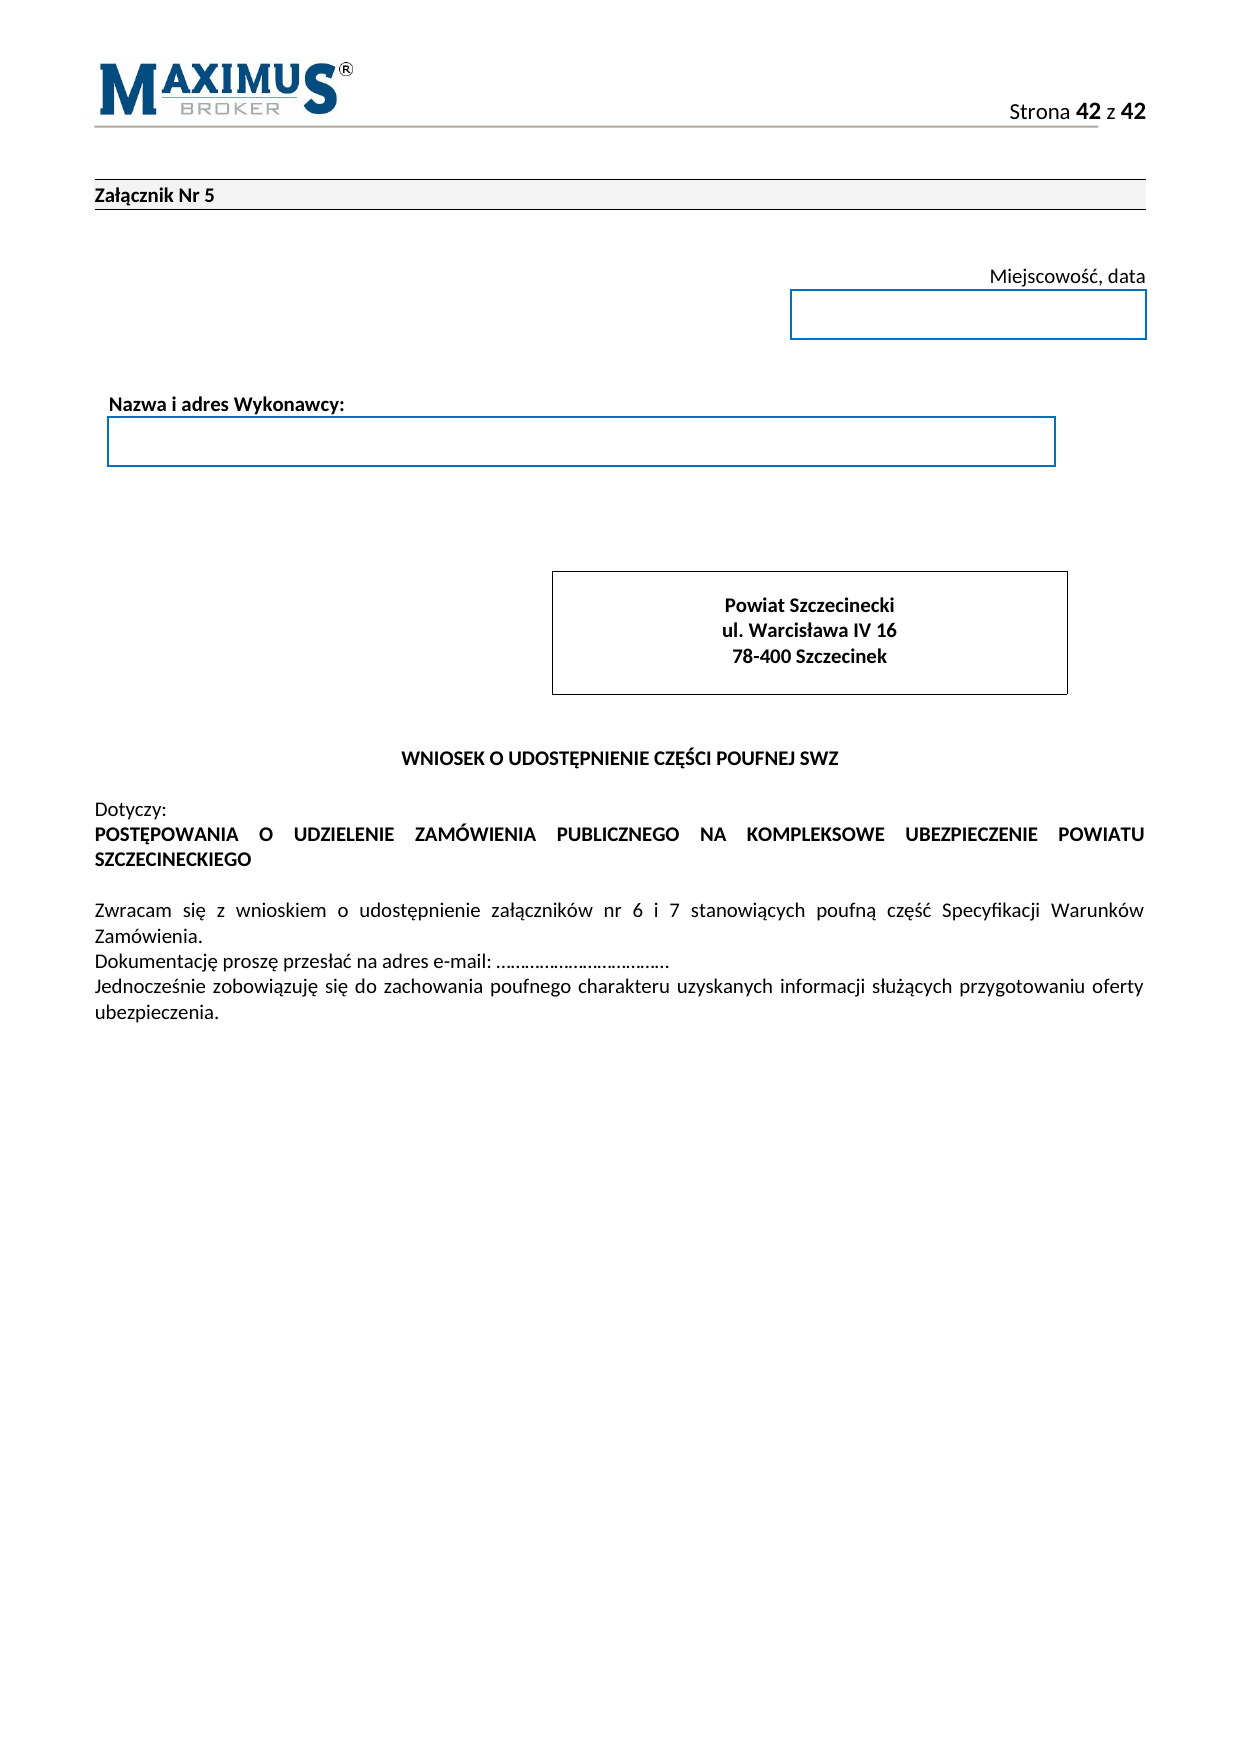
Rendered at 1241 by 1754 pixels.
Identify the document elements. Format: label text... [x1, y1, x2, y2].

text Dokumentację proszę przesłać na adres e-mail: ……………………………… [94, 948, 1146, 974]
subtitle Załącznik Nr 5 [94, 180, 1146, 210]
table_header [792, 291, 1145, 338]
text WNIOSEK O UDOSTĘPNIENIE CZĘŚCI POUFNEJ SWZ [94, 745, 1146, 770]
text Miejscowość, data [657, 264, 1146, 289]
text 78-400 Szczecinek [553, 622, 1067, 668]
text Powiat Szczecinecki ul. Warcisława IV 16 [553, 572, 1067, 622]
text Dotyczy: [94, 796, 1146, 821]
picture [94, 58, 359, 119]
text Zwracam się z wnioskiem o udostępnienie załączników nr 6 i 7 stanowiących poufną część Specyfikacji Warunków Zamówienia. [94, 897, 1146, 948]
text Nazwa i adres Wykonawcy: [94, 391, 1146, 416]
text Jednocześnie zobowiązuję się do zachowania poufnego charakteru uzyskanych informacji służących przygotowaniu oferty ubezpieczenia. [94, 974, 1146, 1024]
table_header [109, 418, 1054, 465]
text POSTĘPOWANIA O UDZIELENIE ZAMÓWIENIA PUBLICZNEGO NA KOMPLEKSOWE UBEZPIECZENIE POWIATU SZCZECINECKIEGO [94, 821, 1146, 872]
